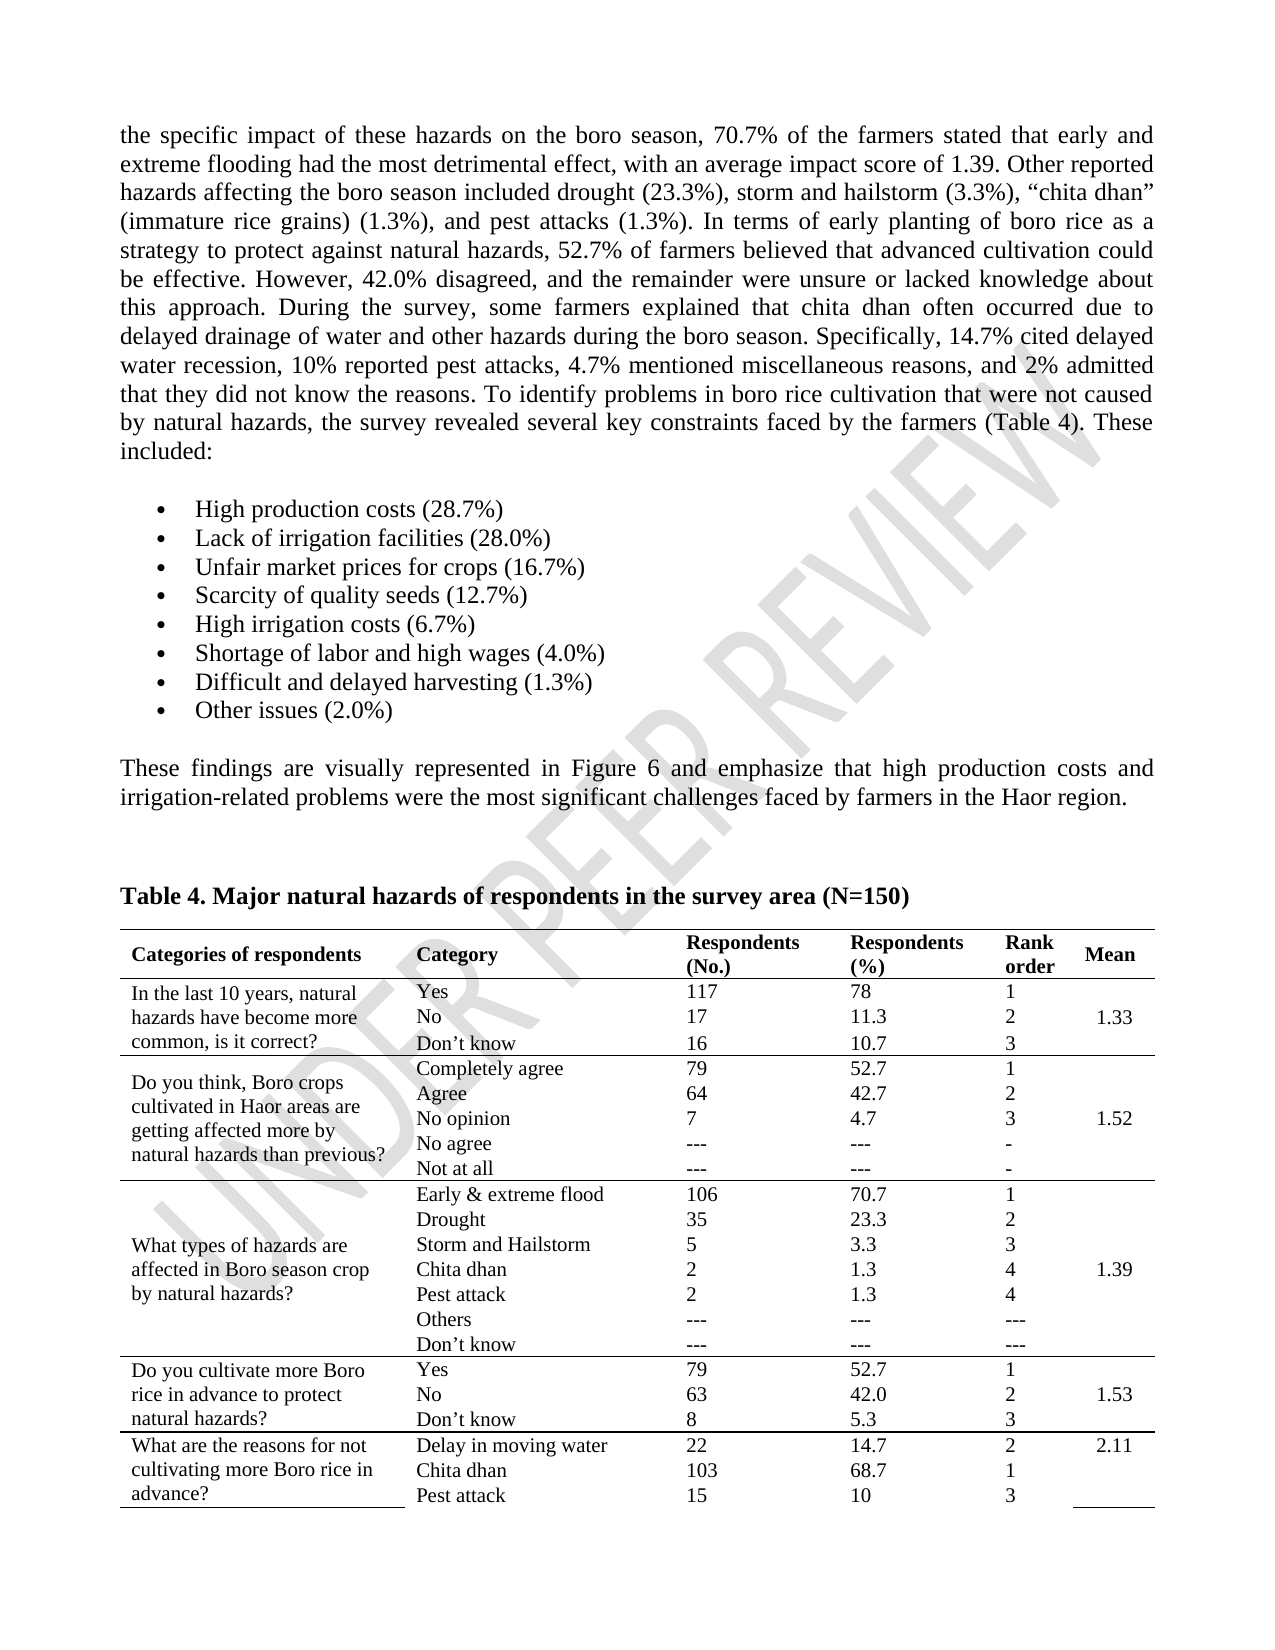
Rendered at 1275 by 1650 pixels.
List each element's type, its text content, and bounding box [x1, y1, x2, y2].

table_cell 10 [839, 1482, 994, 1507]
table_cell 7 [675, 1105, 839, 1130]
table_cell 1 [994, 1457, 1073, 1482]
table_cell Storm and Hailstorm [405, 1231, 675, 1256]
table_cell 1.52 [1073, 1056, 1155, 1180]
text Table 4. Major natural hazards of respondents in the survey area (N=150) [120, 881, 1155, 910]
table_cell In the last 10 years, natural hazards have become more common, is it correct? [120, 979, 405, 1055]
list Scarcity of quality seeds (12.7%) [157, 580, 1155, 609]
table_cell 5.3 [839, 1406, 994, 1431]
table_cell 79 [675, 1357, 839, 1381]
table_cell 1.53 [1073, 1357, 1155, 1431]
table_cell Chita dhan [405, 1457, 675, 1482]
table_cell Others [405, 1306, 675, 1331]
table_cell 42.0 [839, 1381, 994, 1406]
text These findings are visually represented in Figure 6 and emphasize that high production costs and irrigation-related problems were the most significant challenges faced by farmers in the Haor region. [120, 753, 1155, 811]
list Shortage of labor and high wages (4.0%) [157, 638, 1155, 667]
table_header Mean [1073, 930, 1155, 978]
table_header Respondents (%) [839, 930, 994, 978]
list High production costs (28.7%) [157, 494, 1155, 523]
table_cell --- [675, 1130, 839, 1155]
list High irrigation costs (6.7%) [157, 609, 1155, 638]
table_cell What types of hazards are affected in Boro season crop by natural hazards? [120, 1181, 405, 1356]
table_cell Do you cultivate more Boro rice in advance to protect natural hazards? [120, 1357, 405, 1431]
table_cell 1 [994, 1181, 1073, 1206]
table_cell 1.3 [839, 1281, 994, 1306]
table_cell 4.7 [839, 1105, 994, 1130]
table_cell 3 [994, 1231, 1073, 1256]
table_cell 2 [994, 1206, 1073, 1231]
table_cell No agree [405, 1130, 675, 1155]
table_cell 103 [675, 1457, 839, 1482]
table_cell 70.7 [839, 1181, 994, 1206]
table_cell --- [994, 1331, 1073, 1356]
table_cell 3 [994, 1406, 1073, 1431]
table_cell --- [675, 1155, 839, 1180]
table_cell 1 [994, 1357, 1073, 1381]
table_cell 15 [675, 1482, 839, 1507]
list Difficult and delayed harvesting (1.3%) [157, 667, 1155, 695]
table_cell No [405, 1381, 675, 1406]
list Lack of irrigation facilities (28.0%) [157, 523, 1155, 552]
table_cell 106 [675, 1181, 839, 1206]
table_cell Pest attack [405, 1281, 675, 1306]
table_cell Early & extreme flood [405, 1181, 675, 1206]
table_cell 1.3 [839, 1256, 994, 1281]
table_cell --- [994, 1306, 1073, 1331]
table_header Rank order [994, 930, 1073, 978]
list Unfair market prices for crops (16.7%) [157, 552, 1155, 580]
table_cell Don’t know [405, 1331, 675, 1356]
table_cell 64 [675, 1080, 839, 1105]
table_cell 78 [839, 979, 994, 1003]
table_cell 35 [675, 1206, 839, 1231]
table_cell --- [839, 1130, 994, 1155]
table_cell Don’t know [405, 1406, 675, 1431]
table_cell 4 [994, 1256, 1073, 1281]
table_cell 42.7 [839, 1080, 994, 1105]
table_cell 22 [675, 1433, 839, 1457]
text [120, 120, 1155, 465]
table_cell Chita dhan [405, 1256, 675, 1281]
table_cell 1.33 [1073, 979, 1155, 1055]
table_cell 16 [675, 1030, 839, 1055]
table_header Respondents (No.) [675, 930, 839, 978]
table_cell 1 [994, 1056, 1073, 1080]
table_cell --- [839, 1306, 994, 1331]
table_cell 2 [994, 1433, 1073, 1457]
table_cell Completely agree [405, 1056, 675, 1080]
table_cell 52.7 [839, 1056, 994, 1080]
table_cell Yes [405, 1357, 675, 1381]
table_cell 23.3 [839, 1206, 994, 1231]
table_cell 14.7 [839, 1433, 994, 1457]
table_cell 17 [675, 1003, 839, 1030]
table_cell 3.3 [839, 1231, 994, 1256]
table_cell 2 [675, 1281, 839, 1306]
table_cell 79 [675, 1056, 839, 1080]
table_cell - [994, 1130, 1073, 1155]
table_cell No opinion [405, 1105, 675, 1130]
table_cell Drought [405, 1206, 675, 1231]
table_cell Yes [405, 979, 675, 1003]
table_cell 52.7 [839, 1357, 994, 1381]
table_cell - [994, 1155, 1073, 1180]
table_cell Agree [405, 1080, 675, 1105]
table_header Category [405, 930, 675, 978]
table_cell 2 [994, 1003, 1073, 1030]
table_cell 68.7 [839, 1457, 994, 1482]
table_cell 2 [675, 1256, 839, 1281]
table_cell --- [839, 1331, 994, 1356]
table_cell 117 [675, 979, 839, 1003]
table_cell 3 [994, 1105, 1073, 1130]
table_cell --- [675, 1306, 839, 1331]
table_cell 3 [994, 1030, 1073, 1055]
table_cell 4 [994, 1281, 1073, 1306]
table_cell 1 [994, 979, 1073, 1003]
list Other issues (2.0%) [157, 695, 1155, 724]
table_cell Don’t know [405, 1030, 675, 1055]
table_cell Delay in moving water [405, 1433, 675, 1457]
table_cell 2 [994, 1381, 1073, 1406]
table_cell Not at all [405, 1155, 675, 1180]
table_cell 5 [675, 1231, 839, 1256]
table_cell No [405, 1003, 675, 1030]
table_cell 3 [994, 1482, 1073, 1507]
table_cell --- [839, 1155, 994, 1180]
table_cell 1.39 [1073, 1181, 1155, 1356]
table_cell 63 [675, 1381, 839, 1406]
table_header Categories of respondents [120, 930, 405, 978]
table_cell 8 [675, 1406, 839, 1431]
table_cell --- [675, 1331, 839, 1356]
table_cell 11.3 [839, 1003, 994, 1030]
table_cell What are the reasons for not cultivating more Boro rice in advance? [120, 1433, 405, 1507]
table_cell 2.11 [1073, 1433, 1155, 1507]
table_cell Do you think, Boro crops cultivated in Haor areas are getting affected more by natural hazards than previous? [120, 1056, 405, 1180]
table_cell Pest attack [405, 1482, 675, 1507]
table_cell 2 [994, 1080, 1073, 1105]
table_cell 10.7 [839, 1030, 994, 1055]
